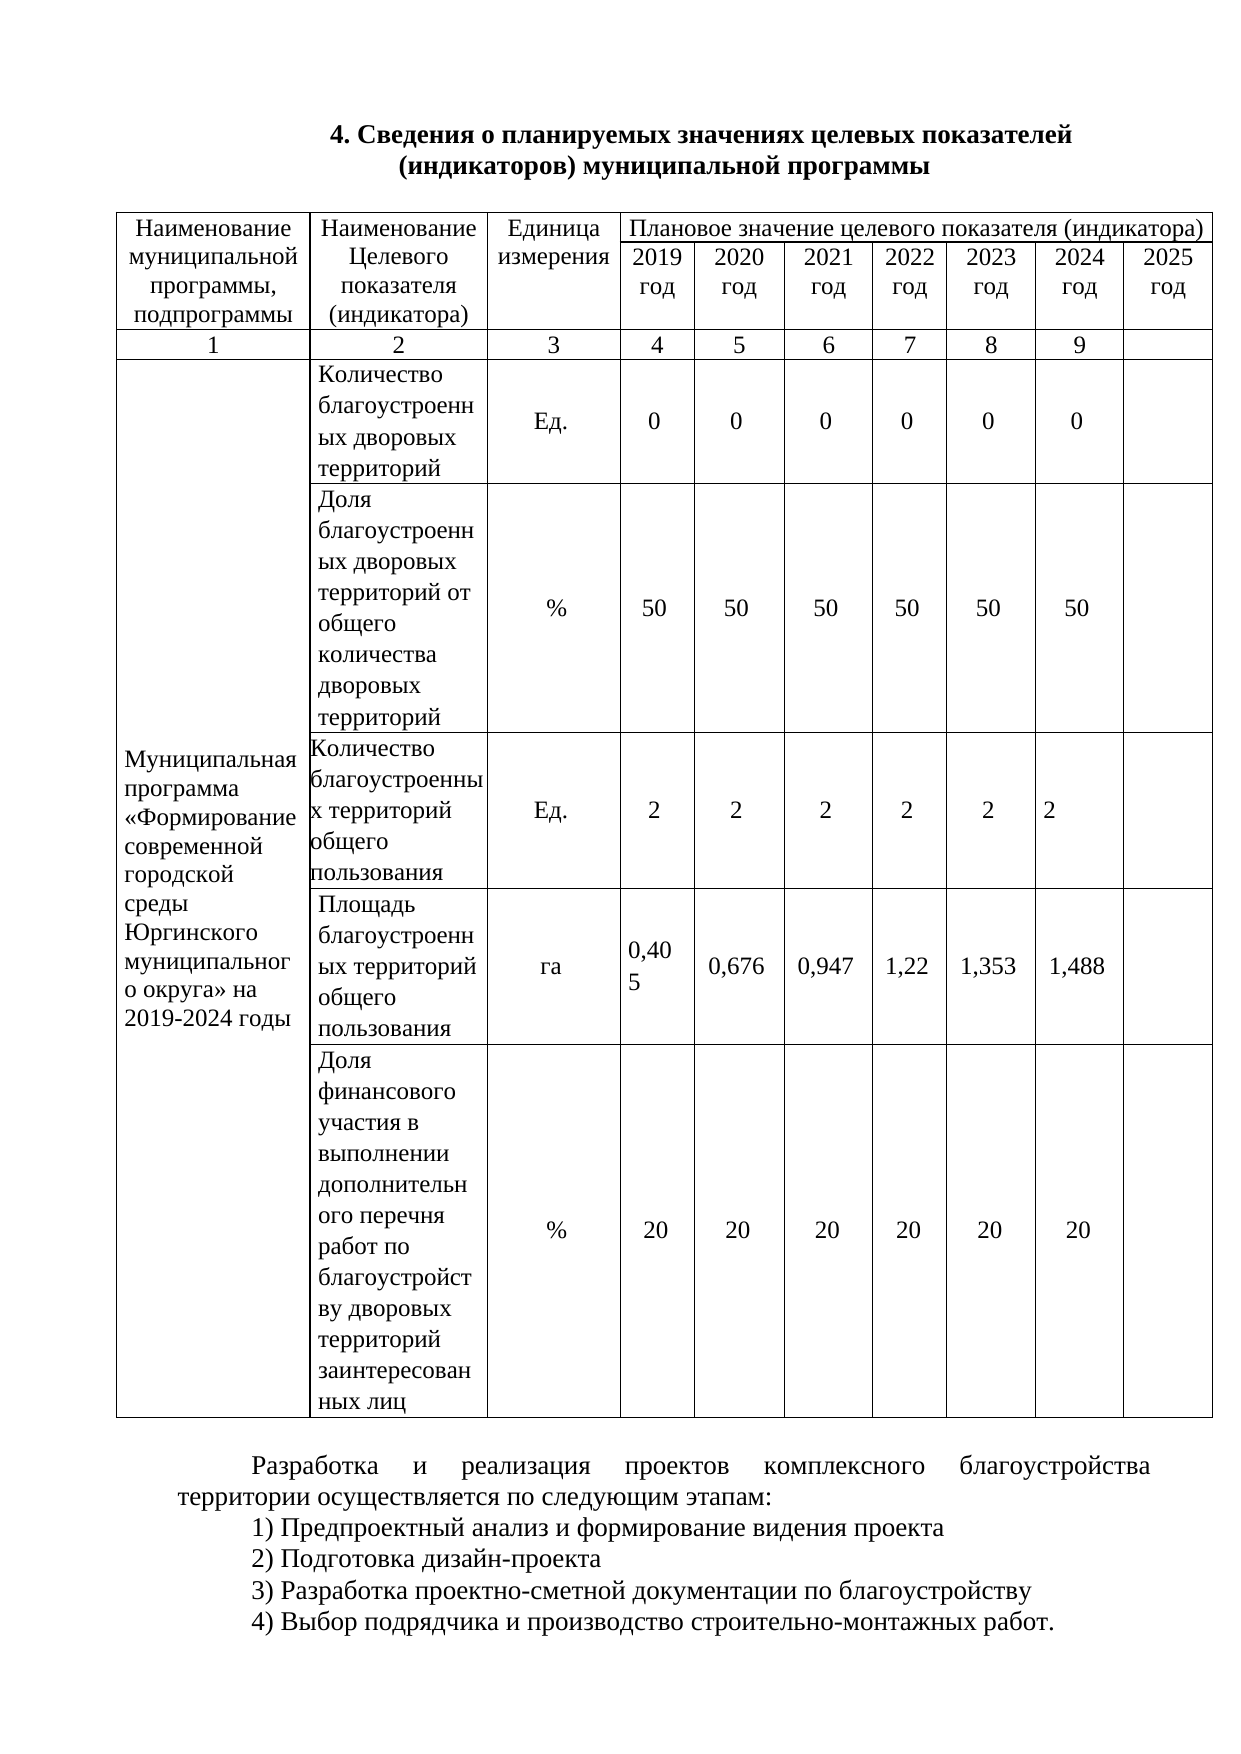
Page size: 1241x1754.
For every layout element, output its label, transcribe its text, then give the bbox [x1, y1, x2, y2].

table_cell 2023 год [947, 243, 1035, 329]
table_cell 0 [695, 360, 784, 483]
table_cell 2 [947, 733, 1035, 888]
table_cell 50 [621, 484, 694, 732]
table_cell 0,676 [695, 889, 784, 1044]
table_cell 2 [311, 330, 487, 358]
table_cell 1,353 [947, 889, 1035, 1044]
table_cell 20 [695, 1045, 784, 1417]
table_header Плановое значение целевого показателя (индикатора) [621, 213, 1212, 241]
table_cell 20 [1036, 1045, 1123, 1417]
table_cell 50 [947, 484, 1035, 732]
table_cell 2 [695, 733, 784, 888]
table_header Наименование муниципальной программы, подпрограммы [117, 213, 309, 329]
table_cell 0 [947, 360, 1035, 483]
table_cell 5 [695, 330, 784, 358]
table_header Наименование Целевого показателя (индикатора) [311, 213, 487, 329]
table_cell 50 [873, 484, 946, 732]
text 2) Подготовка дизайн-проекта [177, 1543, 1152, 1574]
table_cell 2022 год [873, 243, 946, 329]
table_cell 2019 год [621, 243, 694, 329]
text 1) Предпроектный анализ и формирование видения проекта [177, 1511, 1152, 1543]
text Разработка и реализация проектов комплексного благоустройства территории осуществляется по следующим этапам: [177, 1449, 1152, 1511]
table_cell 20 [873, 1045, 946, 1417]
table_cell 50 [785, 484, 872, 732]
table_cell 9 [1036, 330, 1123, 358]
table_cell Доля благоустроенных дворовых территорий от общего количества дворовых территорий [311, 484, 487, 732]
table_cell 0 [1036, 360, 1123, 483]
table_cell 7 [873, 330, 946, 358]
table_cell 50 [695, 484, 784, 732]
table_cell [1124, 733, 1212, 888]
table_cell [1124, 1045, 1212, 1417]
table_cell Площадь благоустроенных территорий общего пользования [311, 889, 487, 1044]
table_cell Ед. [488, 733, 620, 888]
table_cell 2025 год [1124, 243, 1212, 329]
table_cell 20 [785, 1045, 872, 1417]
text 3) Разработка проектно-сметной документации по благоустройству [177, 1574, 1152, 1605]
table_header Единица измерения [488, 213, 620, 329]
table_cell 4 [621, 330, 694, 358]
table_cell 8 [947, 330, 1035, 358]
table_cell Количество благоустроенных дворовых территорий [311, 360, 487, 483]
table_cell Ед. [488, 360, 620, 483]
table_cell [1124, 330, 1212, 358]
table_cell % [488, 1045, 620, 1417]
table_cell [1124, 360, 1212, 483]
table_cell 2 [1036, 733, 1123, 888]
text 4. Сведения о планируемых значениях целевых показателей (индикаторов) муниципальной программы [177, 118, 1152, 180]
table_cell 2021 год [785, 243, 872, 329]
table_cell 20 [621, 1045, 694, 1417]
table_cell 2 [785, 733, 872, 888]
table_cell [1124, 484, 1212, 732]
table_cell % [488, 484, 620, 732]
table_cell 2024 год [1036, 243, 1123, 329]
table_cell 0 [621, 360, 694, 483]
table_cell 0 [873, 360, 946, 483]
table_cell 6 [785, 330, 872, 358]
table_cell 1,22 [873, 889, 946, 1044]
table_cell Доля финансового участия в выполнении дополнительного перечня работ по благоустройству дворовых территорий заинтересованных лиц [311, 1045, 487, 1417]
table_cell 0,947 [785, 889, 872, 1044]
table_cell 1,488 [1036, 889, 1123, 1044]
table_cell 3 [488, 330, 620, 358]
table_cell 2 [621, 733, 694, 888]
table_cell Муниципальная программа «Формирование современной городской среды Юргинского муниципального округа» на 2019-2024 годы [117, 360, 309, 1417]
table_cell 20 [947, 1045, 1035, 1417]
table_cell 0 [785, 360, 872, 483]
table_cell га [488, 889, 620, 1044]
text 4) Выбор подрядчика и производство строительно-монтажных работ. [177, 1605, 1152, 1636]
table_cell 1 [117, 330, 309, 358]
table_cell 50 [1036, 484, 1123, 732]
table_cell 2020 год [695, 243, 784, 329]
table_cell 2 [873, 733, 946, 888]
table_cell Количество благоустроенных территорий общего пользования [311, 733, 487, 888]
table_cell [1124, 889, 1212, 1044]
table_cell 0,405 [621, 889, 694, 1044]
